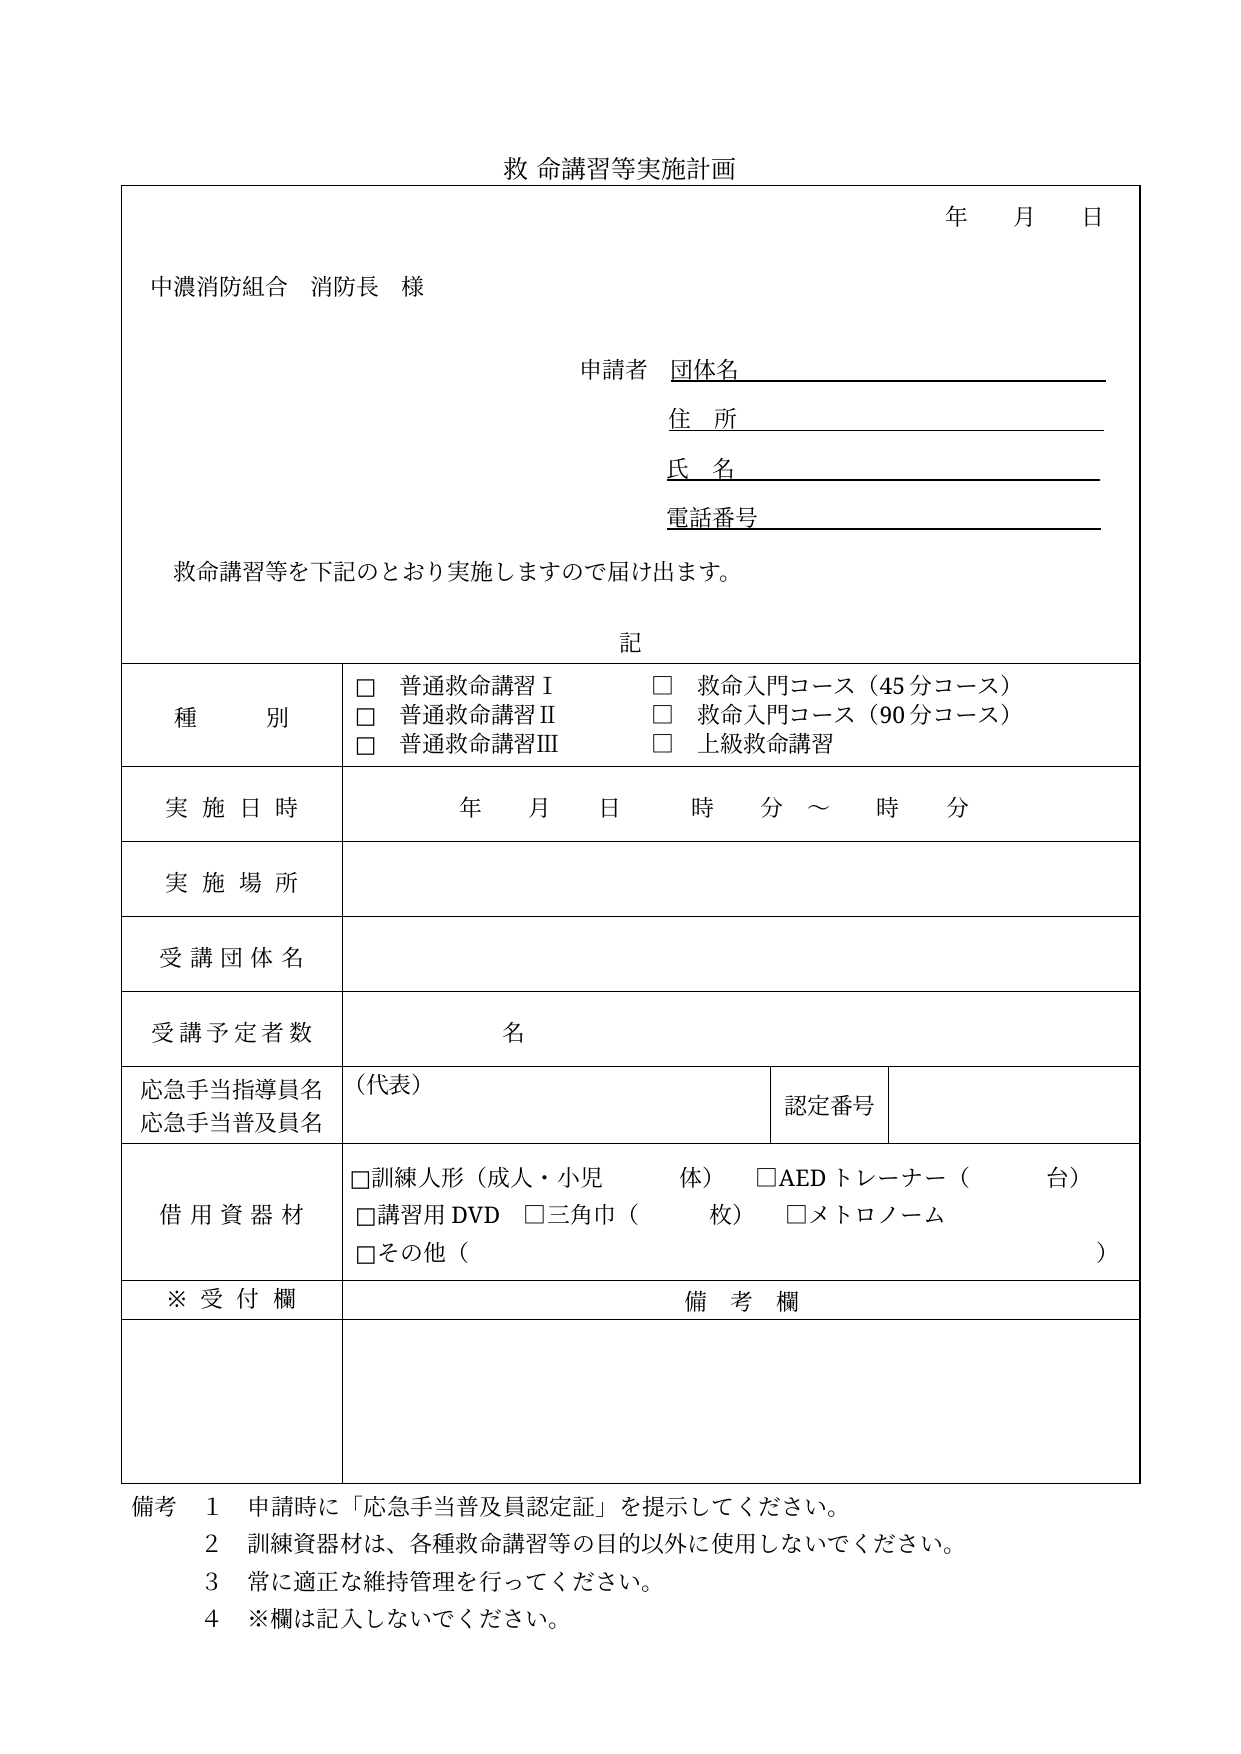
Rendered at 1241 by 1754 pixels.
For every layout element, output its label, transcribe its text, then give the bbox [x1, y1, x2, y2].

table_cell 借用資器材 [122, 1144, 342, 1280]
table_header 年 月 日 中濃消防組合 消防長 様 申請者 団体名 住 所 氏 名 電話番号 救命講習等を下記のとおり実施しますので届け出ます。 記 [122, 186, 1139, 663]
table_cell [122, 1320, 342, 1483]
table_cell 実施日時 [122, 767, 342, 841]
table_cell □訓練人形（成人・小児 体） □AEDトレーナー（ 台） □講習用DVD □三角巾（ 枚） □メトロノーム □その他（ ） [343, 1144, 1139, 1280]
text 備考 １ 申請時に「応急手当普及員認定証」を提示してください。 [106, 1484, 1134, 1521]
table_cell 応急手当指導員名 応急手当普及員名 [122, 1067, 342, 1143]
text ３ 常に適正な維持管理を行ってください。 [106, 1559, 1134, 1596]
table_cell 年 月 日 時 分 ～ 時 分 [343, 767, 1139, 841]
text ４ ※欄は記入しないでください。 [106, 1596, 1134, 1634]
table_cell ※受付欄 [122, 1281, 342, 1319]
table_cell 備 考 欄 [343, 1281, 1139, 1319]
table_cell [889, 1067, 1139, 1143]
table_cell 受講予定者数 [122, 992, 342, 1066]
table_cell [343, 917, 1139, 991]
table_cell 認定番号 [771, 1067, 888, 1143]
table_cell 実施場所 [122, 842, 342, 916]
table_cell [343, 1320, 1139, 1483]
table_cell 受講団体名 [122, 917, 342, 991]
table_cell [343, 842, 1139, 916]
text ２ 訓練資器材は、各種救命講習等の目的以外に使用しないでください。 [106, 1521, 1134, 1559]
table_cell 名 [343, 992, 1139, 1066]
text 救命講習等実施計画 [106, 148, 1134, 185]
table_cell 種 別 [122, 664, 342, 766]
table_cell □ 普通救命講習Ⅰ □ 救命入門コース（45分コース） □ 普通救命講習Ⅱ □ 救命入門コース（90分コース） □ 普通救命講習Ⅲ □ 上級救命講習 [343, 664, 1139, 766]
table_cell （代表） [343, 1067, 770, 1143]
